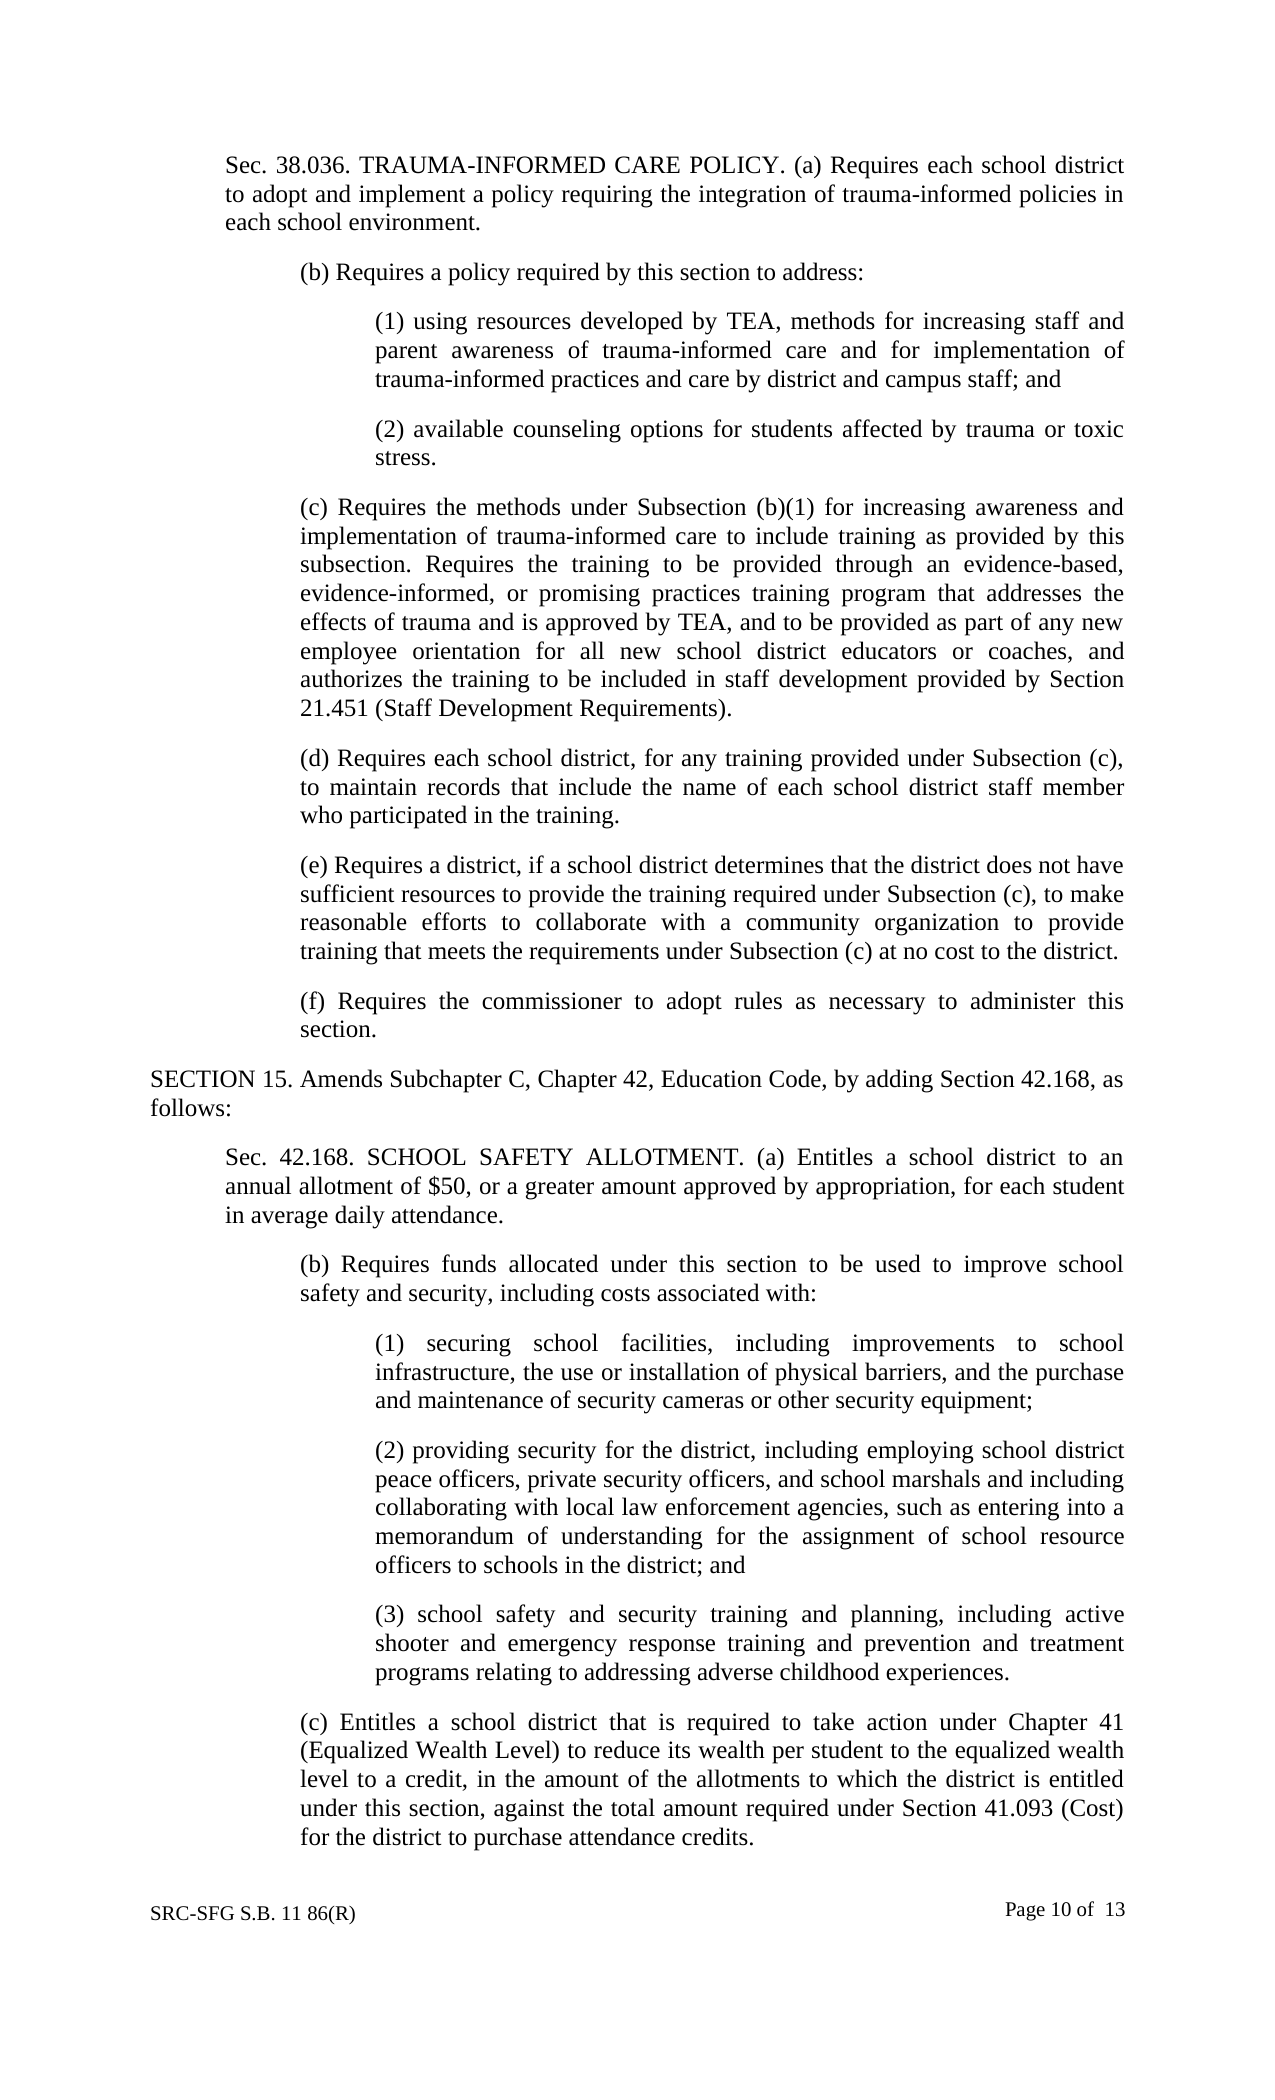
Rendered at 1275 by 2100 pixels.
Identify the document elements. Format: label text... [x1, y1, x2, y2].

text (b) Requires a policy required by this section to address: [300, 257, 1125, 286]
text (b) Requires funds allocated under this section to be used to improve school safety and security, including costs associated with: [300, 1249, 1125, 1307]
text (2) available counseling options for students affected by trauma or toxic stress. [375, 414, 1125, 471]
text (1) securing school facilities, including improvements to school infrastructure, the use or installation of physical barriers, and the purchase and maintenance of security cameras or other security equipment; [375, 1328, 1125, 1414]
text (f) Requires the commissioner to adopt rules as necessary to administer this section. [300, 986, 1125, 1043]
text Sec. 38.036. TRAUMA-INFORMED CARE POLICY. (a) Requires each school district to adopt and implement a policy requiring the integration of trauma-informed policies in each school environment. [225, 150, 1125, 236]
text (d) Requires each school district, for any training provided under Subsection (c), to maintain records that include the name of each school district staff member who participated in the training. [300, 743, 1125, 829]
text SECTION 15. Amends Subchapter C, Chapter 42, Education Code, by adding Section 42.168, as follows: [150, 1064, 1125, 1122]
text (e) Requires a district, if a school district determines that the district does not have sufficient resources to provide the training required under Subsection (c), to make reasonable efforts to collaborate with a community organization to provide training that meets the requirements under Subsection (c) at no cost to the district. [300, 850, 1125, 965]
text (c) Entitles a school district that is required to take action under Chapter 41 (Equalized Wealth Level) to reduce its wealth per student to the equalized wealth level to a credit, in the amount of the allotments to which the district is entitled under this section, against the total amount required under Section 41.093 (Cost) for the district to purchase attendance credits. [300, 1707, 1125, 1850]
text (2) providing security for the district, including employing school district peace officers, private security officers, and school marshals and including collaborating with local law enforcement agencies, such as entering into a memorandum of understanding for the assignment of school resource officers to schools in the district; and [375, 1435, 1125, 1579]
text (3) school safety and security training and planning, including active shooter and emergency response training and prevention and treatment programs relating to addressing adverse childhood experiences. [375, 1599, 1125, 1686]
text (1) using resources developed by TEA, methods for increasing staff and parent awareness of trauma-informed care and for implementation of trauma-informed practices and care by district and campus staff; and [375, 307, 1125, 393]
text (c) Requires the methods under Subsection (b)(1) for increasing awareness and implementation of trauma-informed care to include training as provided by this subsection. Requires the training to be provided through an evidence-based, evidence-informed, or promising practices training program that addresses the effects of trauma and is approved by TEA, and to be provided as part of any new employee orientation for all new school district educators or coaches, and authorizes the training to be included in staff development provided by Section 21.451 (Staff Development Requirements). [300, 492, 1125, 722]
text Sec. 42.168. SCHOOL SAFETY ALLOTMENT. (a) Entitles a school district to an annual allotment of $50, or a greater amount approved by appropriation, for each student in average daily attendance. [225, 1142, 1125, 1229]
